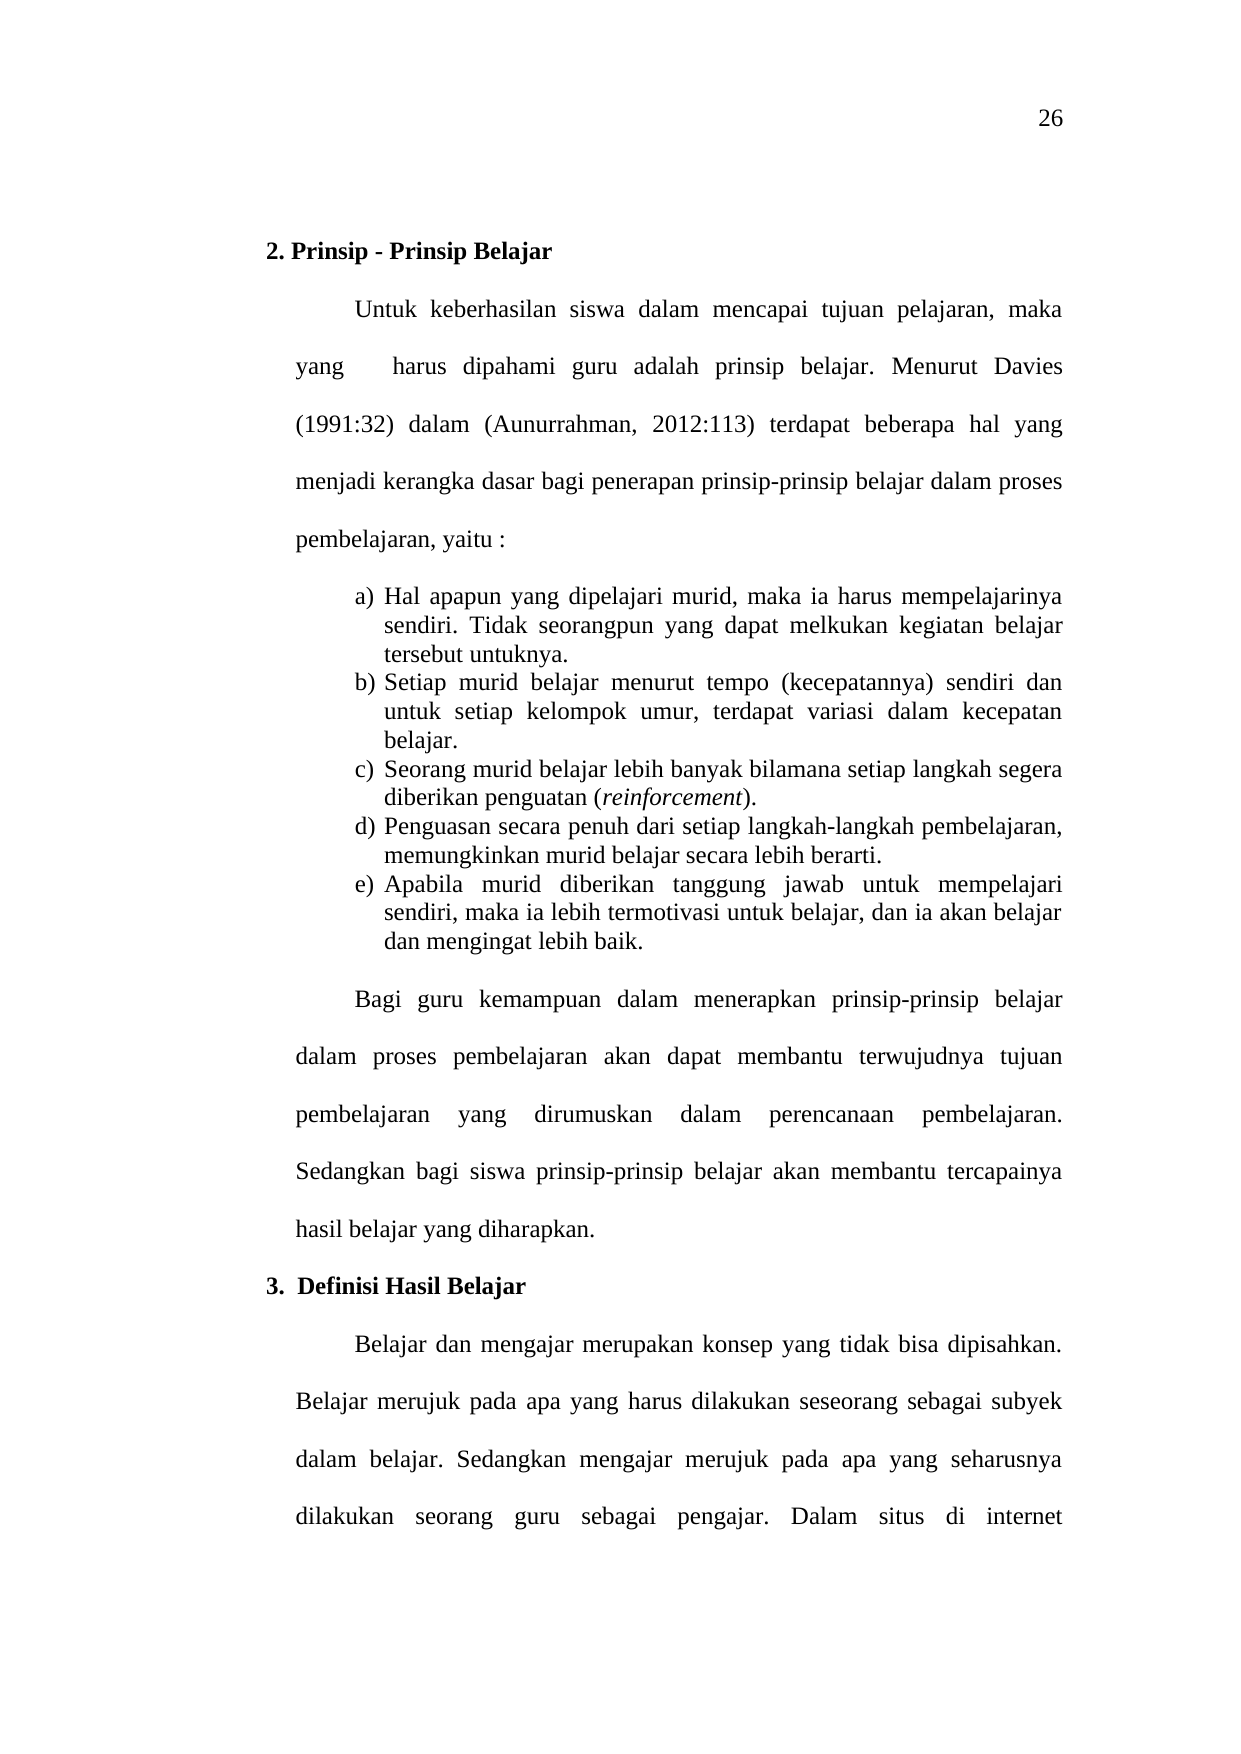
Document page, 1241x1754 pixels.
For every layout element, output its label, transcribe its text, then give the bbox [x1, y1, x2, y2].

text 3. Definisi Hasil Belajar [266, 1271, 1063, 1300]
text a) Hal apapun yang dipelajari murid, maka ia harus mempelajarinya sendiri. Tidak seorangpun yang dapat melkukan kegiatan belajar tersebut untuknya. [354, 581, 1063, 667]
text c) Seorang murid belajar lebih banyak bilamana setiap langkah segera diberikan penguatan (reinforcement). [354, 754, 1063, 811]
text b) Setiap murid belajar menurut tempo (kecepatannya) sendiri dan untuk setiap kelompok umur, terdapat variasi dalam kecepatan belajar. [354, 667, 1063, 754]
text e) Apabila murid diberikan tanggung jawab untuk mempelajari sendiri, maka ia lebih termotivasi untuk belajar, dan ia akan belajar dan mengingat lebih baik. [354, 869, 1063, 955]
text Untuk keberhasilan siswa dalam mencapai tujuan pelajaran, maka yang harus dipahami guru adalah prinsip belajar. Menurut Davies (1991:32) dalam (Aunurrahman, 2012:113) terdapat beberapa hal yang menjadi kerangka dasar bagi penerapan prinsip-prinsip belajar dalam proses pembelajaran, yaitu : [295, 294, 1063, 552]
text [295, 1329, 1063, 1530]
text d) Penguasan secara penuh dari setiap langkah-langkah pembelajaran, memungkinkan murid belajar secara lebih berarti. [354, 811, 1063, 869]
text Bagi guru kemampuan dalam menerapkan prinsip-prinsip belajar dalam proses pembelajaran akan dapat membantu terwujudnya tujuan pembelajaran yang dirumuskan dalam perencanaan pembelajaran. Sedangkan bagi siswa prinsip-prinsip belajar akan membantu tercapainya hasil belajar yang diharapkan. [295, 984, 1063, 1242]
text 2. Prinsip - Prinsip Belajar [266, 236, 1063, 265]
